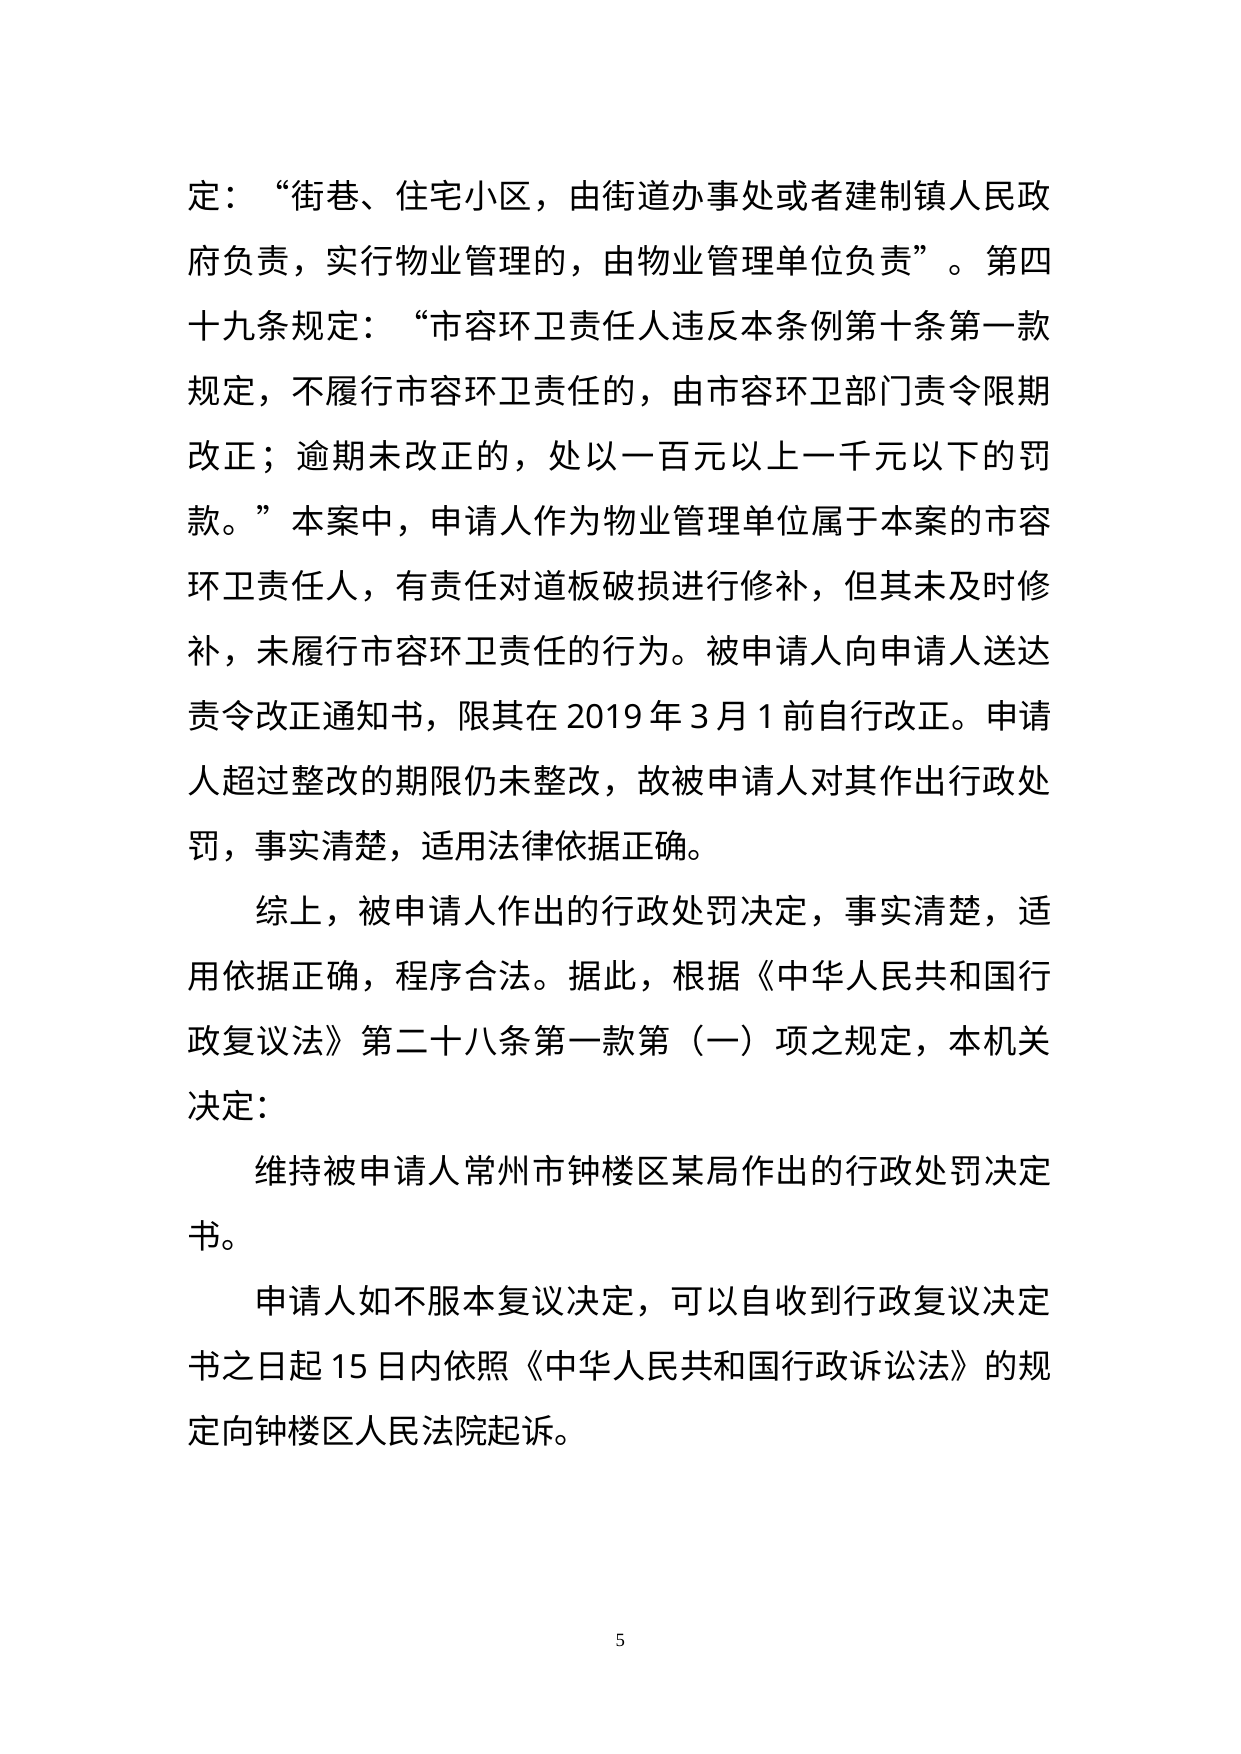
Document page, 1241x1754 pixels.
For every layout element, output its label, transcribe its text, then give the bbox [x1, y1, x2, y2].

text 申请人如不服本复议决定，可以自收到行政复议决定书之日起15日内依照《中华人民共和国行政诉讼法》的规定向钟楼区人民法院起诉。 [187, 1267, 1053, 1462]
text 维持被申请人常州市钟楼区某局作出的行政处罚决定书。 [187, 1137, 1053, 1267]
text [187, 162, 1053, 877]
text 综上，被申请人作出的行政处罚决定，事实清楚，适用依据正确，程序合法。据此，根据《中华人民共和国行政复议法》第二十八条第一款第（一）项之规定，本机关决定： [187, 877, 1053, 1137]
